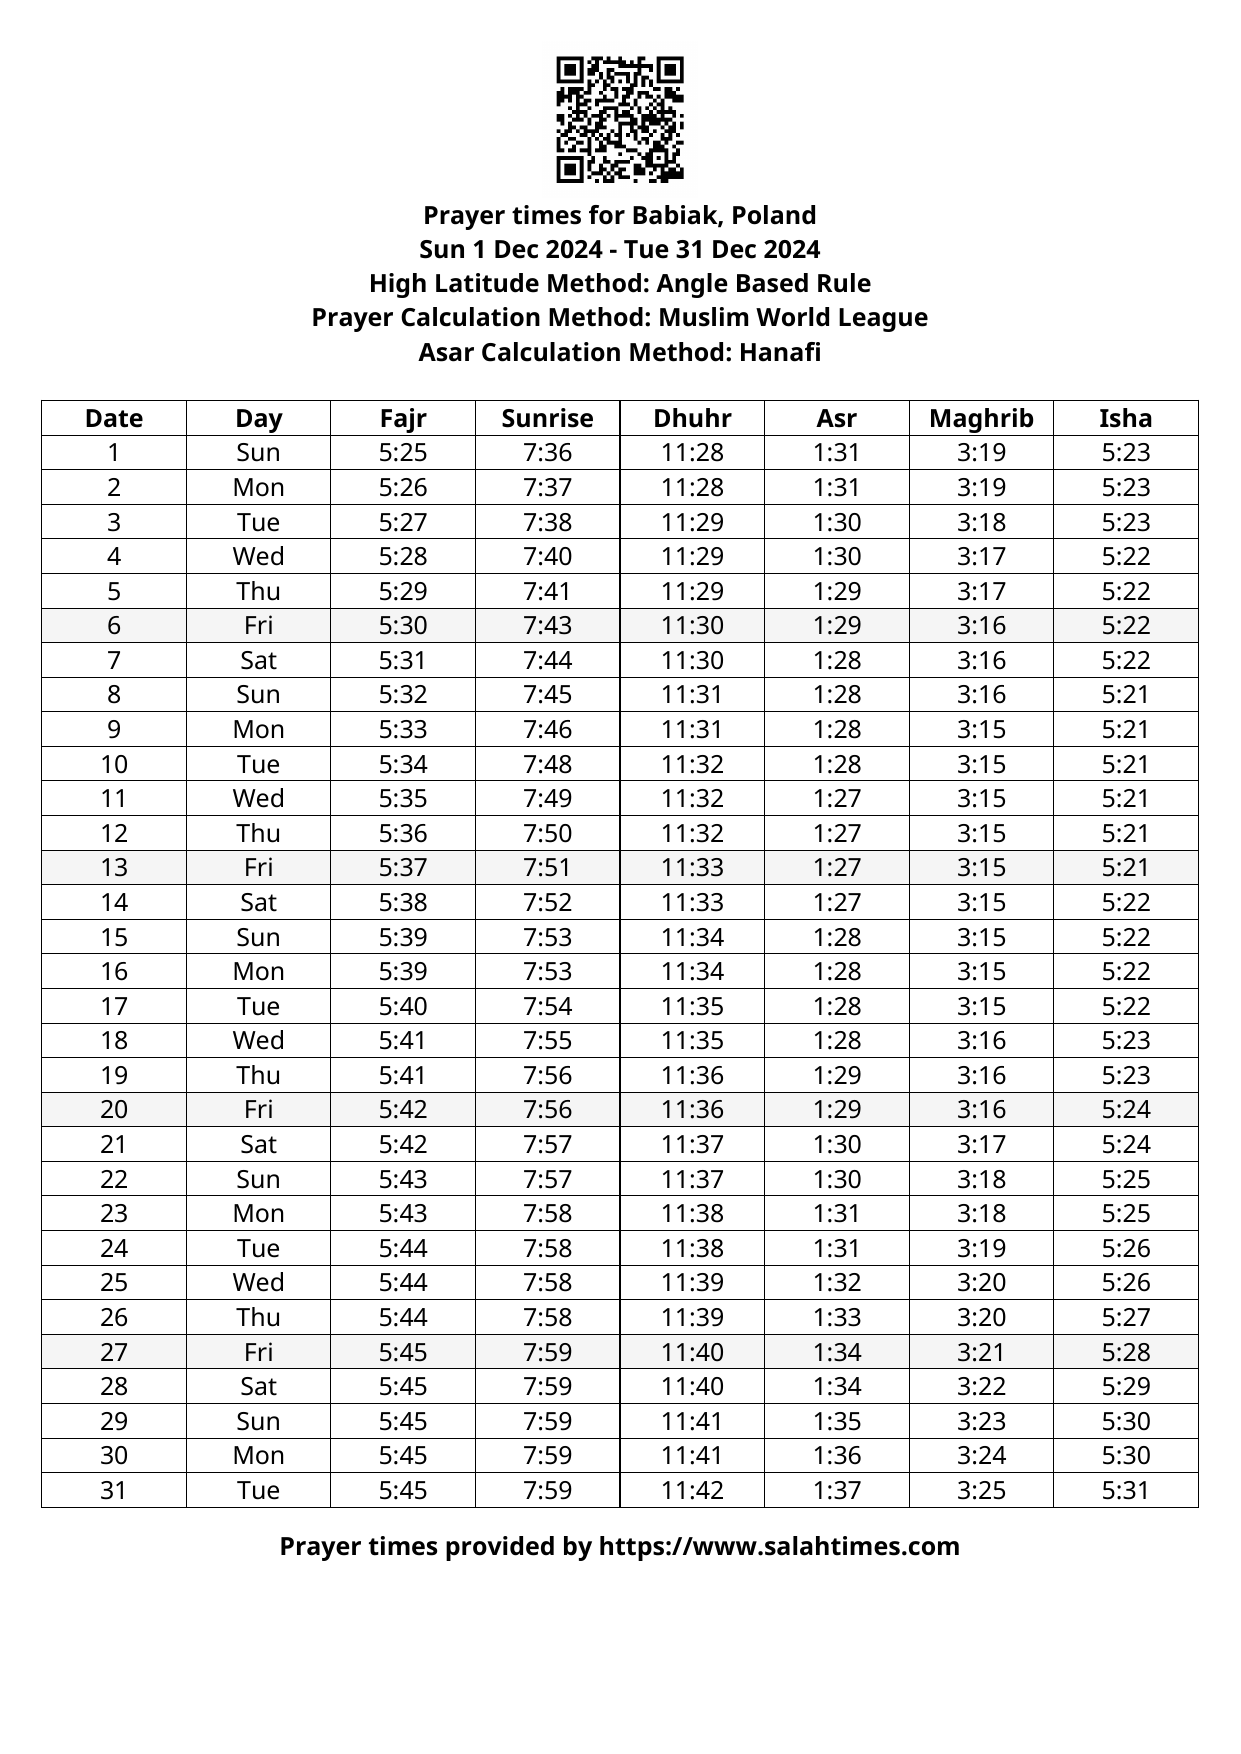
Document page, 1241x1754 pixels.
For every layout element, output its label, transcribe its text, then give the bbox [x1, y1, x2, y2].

table_cell 5:38 [331, 885, 475, 919]
table_cell 5:37 [331, 851, 475, 884]
table_cell 1:32 [765, 1266, 909, 1299]
table_cell 5:28 [331, 539, 475, 573]
table_cell 19 [42, 1058, 186, 1092]
table_cell 25 [42, 1266, 186, 1299]
table_cell 11:39 [621, 1300, 764, 1334]
table_cell 1:28 [765, 678, 909, 711]
table_cell Thu [187, 816, 330, 849]
table_cell Sun [187, 920, 330, 953]
table_cell 5:29 [1054, 1369, 1198, 1403]
table_cell 7:38 [476, 505, 619, 538]
table_cell 1:33 [765, 1300, 909, 1334]
table_cell 7:51 [476, 851, 619, 884]
table_cell Mon [187, 712, 330, 746]
table_cell 5:22 [1054, 539, 1198, 573]
table_cell 3:23 [910, 1404, 1053, 1437]
table_cell 20 [42, 1093, 186, 1126]
table_cell 8 [42, 678, 186, 711]
table_cell 11:34 [621, 920, 764, 953]
text Prayer times provided by https://www.salahtimes.com [42, 1528, 1198, 1563]
table_cell 5:29 [331, 574, 475, 607]
table_cell 11:38 [621, 1196, 764, 1230]
table_cell 1:28 [765, 643, 909, 677]
text Asar Calculation Method: Hanafi [42, 334, 1198, 368]
table_cell 26 [42, 1300, 186, 1334]
table_cell 5:39 [331, 954, 475, 988]
table_cell Tue [187, 505, 330, 538]
table_cell Wed [187, 781, 330, 815]
table_cell 5:39 [331, 920, 475, 953]
table_cell 7:56 [476, 1093, 619, 1126]
table_cell 5:44 [331, 1266, 475, 1299]
table_cell 5:23 [1054, 1024, 1198, 1057]
table_cell 11:32 [621, 781, 764, 815]
table_cell 11:28 [621, 470, 764, 504]
table_cell 3:19 [910, 436, 1053, 469]
table_cell 3:15 [910, 920, 1053, 953]
table_cell 5:42 [331, 1093, 475, 1126]
table_cell Mon [187, 1439, 330, 1472]
table_cell 7:58 [476, 1231, 619, 1264]
table_cell 3:22 [910, 1369, 1053, 1403]
table_cell 7:45 [476, 678, 619, 711]
table_cell 3:21 [910, 1335, 1053, 1368]
table_header Dhuhr [621, 401, 764, 434]
table_cell Sat [187, 1127, 330, 1161]
table_cell 5:31 [331, 643, 475, 677]
table_cell 21 [42, 1127, 186, 1161]
table_header Maghrib [910, 401, 1053, 434]
table_cell 7:58 [476, 1196, 619, 1230]
table_cell 7:46 [476, 712, 619, 746]
table_cell 7:53 [476, 954, 619, 988]
table_cell 5:25 [1054, 1162, 1198, 1195]
table_cell 3 [42, 505, 186, 538]
table_cell 5:33 [331, 712, 475, 746]
table_cell 11:30 [621, 643, 764, 677]
table_cell 11:35 [621, 989, 764, 1022]
table_cell 11:29 [621, 539, 764, 573]
table_cell 7:52 [476, 885, 619, 919]
table_cell 13 [42, 851, 186, 884]
table_cell 3:18 [910, 1196, 1053, 1230]
table_cell 10 [42, 747, 186, 780]
table_cell 5:23 [1054, 436, 1198, 469]
table_cell 5:35 [331, 781, 475, 815]
table_cell 1:34 [765, 1335, 909, 1368]
table_cell 11:40 [621, 1369, 764, 1403]
table_cell 6 [42, 609, 186, 642]
table_cell 3:16 [910, 1093, 1053, 1126]
table_cell 1:31 [765, 1196, 909, 1230]
table_cell 1:28 [765, 747, 909, 780]
table_cell 5:23 [1054, 1058, 1198, 1092]
table_cell Sun [187, 1162, 330, 1195]
table_cell 11:41 [621, 1404, 764, 1437]
table_cell Sat [187, 885, 330, 919]
table_cell 23 [42, 1196, 186, 1230]
table_cell 1:31 [765, 470, 909, 504]
table_cell 1:30 [765, 539, 909, 573]
table_cell 1:30 [765, 1127, 909, 1161]
table_cell 11:31 [621, 712, 764, 746]
table_cell 1:27 [765, 781, 909, 815]
table_cell Tue [187, 1473, 330, 1507]
table_cell 7:37 [476, 470, 619, 504]
table_cell 5:21 [1054, 816, 1198, 849]
table_cell 18 [42, 1024, 186, 1057]
table_cell 29 [42, 1404, 186, 1437]
table_cell 5:43 [331, 1162, 475, 1195]
table_cell 5:45 [331, 1369, 475, 1403]
table_cell 5:22 [1054, 609, 1198, 642]
table_cell 3:24 [910, 1439, 1053, 1472]
table_cell 5:27 [1054, 1300, 1198, 1334]
table_cell 11:28 [621, 436, 764, 469]
table_cell 7:50 [476, 816, 619, 849]
table_cell 11:34 [621, 954, 764, 988]
table_cell 5:22 [1054, 954, 1198, 988]
table_cell 5:25 [1054, 1196, 1198, 1230]
table_cell 5:25 [331, 436, 475, 469]
table_cell 5:22 [1054, 920, 1198, 953]
table_cell 11:36 [621, 1058, 764, 1092]
table_cell 11:32 [621, 747, 764, 780]
table_cell 16 [42, 954, 186, 988]
table_cell 3:17 [910, 1127, 1053, 1161]
table_cell 5:45 [331, 1439, 475, 1472]
table_cell 24 [42, 1231, 186, 1264]
table_cell 5:45 [331, 1335, 475, 1368]
table_cell 3:15 [910, 989, 1053, 1022]
table_cell 7:54 [476, 989, 619, 1022]
table_cell Wed [187, 1024, 330, 1057]
table_cell 11:37 [621, 1127, 764, 1161]
table_cell 5:23 [1054, 505, 1198, 538]
table_cell 7:59 [476, 1439, 619, 1472]
table_cell 11:40 [621, 1335, 764, 1368]
table_cell 5:43 [331, 1196, 475, 1230]
table_cell 11:29 [621, 574, 764, 607]
table_cell Sun [187, 678, 330, 711]
table_cell 5:26 [1054, 1231, 1198, 1264]
table_cell 1:29 [765, 609, 909, 642]
table_cell 1:28 [765, 989, 909, 1022]
text Sun 1 Dec 2024 - Tue 31 Dec 2024 [42, 232, 1198, 266]
table_cell 5:30 [1054, 1404, 1198, 1437]
table_cell 5:42 [331, 1127, 475, 1161]
table_cell 11:33 [621, 885, 764, 919]
table_cell 4 [42, 539, 186, 573]
table_cell 7 [42, 643, 186, 677]
table_cell 1 [42, 436, 186, 469]
table_cell 3:15 [910, 851, 1053, 884]
table_cell 7:57 [476, 1127, 619, 1161]
table_cell 7:59 [476, 1369, 619, 1403]
table_cell 3:15 [910, 885, 1053, 919]
table_cell 1:28 [765, 1024, 909, 1057]
table_header Date [42, 401, 186, 434]
table_cell 1:31 [765, 1231, 909, 1264]
table_cell Wed [187, 539, 330, 573]
table_cell 11:33 [621, 851, 764, 884]
table_cell 1:30 [765, 1162, 909, 1195]
table_cell 5:24 [1054, 1093, 1198, 1126]
table_cell 17 [42, 989, 186, 1022]
table_cell 5:22 [1054, 885, 1198, 919]
table_cell 22 [42, 1162, 186, 1195]
table_cell Wed [187, 1266, 330, 1299]
table_cell 1:27 [765, 816, 909, 849]
table_cell 3:17 [910, 539, 1053, 573]
table_cell 7:59 [476, 1404, 619, 1437]
table_cell 7:36 [476, 436, 619, 469]
table_cell 5:22 [1054, 643, 1198, 677]
table_cell Mon [187, 954, 330, 988]
table_cell 5:28 [1054, 1335, 1198, 1368]
table_cell 1:28 [765, 712, 909, 746]
table_cell 1:29 [765, 1093, 909, 1126]
table_cell 5:21 [1054, 781, 1198, 815]
table_cell 11:37 [621, 1162, 764, 1195]
table_cell 1:34 [765, 1369, 909, 1403]
table_cell 3:19 [910, 470, 1053, 504]
table_cell 7:49 [476, 781, 619, 815]
table_cell 5:21 [1054, 678, 1198, 711]
table_cell 3:17 [910, 574, 1053, 607]
table_cell Sat [187, 643, 330, 677]
table_cell Sun [187, 436, 330, 469]
table_cell 3:18 [910, 505, 1053, 538]
table_cell 3:15 [910, 747, 1053, 780]
table_cell Thu [187, 1300, 330, 1334]
table_cell 11:32 [621, 816, 764, 849]
table_cell Tue [187, 989, 330, 1022]
table_cell 3:15 [910, 816, 1053, 849]
table_cell 5:45 [331, 1404, 475, 1437]
table_cell 3:18 [910, 1162, 1053, 1195]
table_cell 11:38 [621, 1231, 764, 1264]
table_cell 1:29 [765, 1058, 909, 1092]
table_cell 5:23 [1054, 470, 1198, 504]
table_cell 5:26 [331, 470, 475, 504]
table_cell 7:59 [476, 1473, 619, 1507]
table_cell 3:16 [910, 609, 1053, 642]
table_cell 3:25 [910, 1473, 1053, 1507]
table_cell 5:22 [1054, 574, 1198, 607]
table_cell 7:55 [476, 1024, 619, 1057]
table_cell Tue [187, 1231, 330, 1264]
table_cell 30 [42, 1439, 186, 1472]
table_cell 3:16 [910, 1058, 1053, 1092]
table_cell 3:15 [910, 954, 1053, 988]
table_cell 5:30 [331, 609, 475, 642]
table_cell Fri [187, 851, 330, 884]
table_cell Mon [187, 470, 330, 504]
table_cell 7:53 [476, 920, 619, 953]
table_cell 5:44 [331, 1231, 475, 1264]
table_cell 11:35 [621, 1024, 764, 1057]
table_header Isha [1054, 401, 1198, 434]
table_cell 1:37 [765, 1473, 909, 1507]
table_cell 3:20 [910, 1300, 1053, 1334]
table_cell Fri [187, 609, 330, 642]
table_cell 5:27 [331, 505, 475, 538]
table_cell 11:29 [621, 505, 764, 538]
table_cell 7:58 [476, 1300, 619, 1334]
table_cell 5:31 [1054, 1473, 1198, 1507]
table_cell 5:41 [331, 1058, 475, 1092]
table_cell 7:57 [476, 1162, 619, 1195]
table_cell 1:31 [765, 436, 909, 469]
table_cell 5:41 [331, 1024, 475, 1057]
table_cell 27 [42, 1335, 186, 1368]
table_cell 5:36 [331, 816, 475, 849]
table_cell 3:16 [910, 1024, 1053, 1057]
table_cell 7:56 [476, 1058, 619, 1092]
table_cell 3:19 [910, 1231, 1053, 1264]
text Prayer times for Babiak, Poland [42, 198, 1198, 232]
table_cell 7:40 [476, 539, 619, 573]
table_cell 7:58 [476, 1266, 619, 1299]
table_cell 11:39 [621, 1266, 764, 1299]
table_cell 3:20 [910, 1266, 1053, 1299]
table_cell 3:15 [910, 712, 1053, 746]
table_cell Sat [187, 1369, 330, 1403]
table_header Day [187, 401, 330, 434]
table_cell 1:36 [765, 1439, 909, 1472]
table_cell 9 [42, 712, 186, 746]
table_cell Tue [187, 747, 330, 780]
text High Latitude Method: Angle Based Rule [42, 266, 1198, 300]
table_cell 28 [42, 1369, 186, 1403]
table_cell 1:29 [765, 574, 909, 607]
table_cell Thu [187, 574, 330, 607]
table_cell 2 [42, 470, 186, 504]
table_cell 5:32 [331, 678, 475, 711]
text Prayer Calculation Method: Muslim World League [42, 300, 1198, 334]
table_cell 7:48 [476, 747, 619, 780]
table_cell 15 [42, 920, 186, 953]
table_cell 5:30 [1054, 1439, 1198, 1472]
table_cell 5:34 [331, 747, 475, 780]
table_cell 11:30 [621, 609, 764, 642]
table_cell 3:15 [910, 781, 1053, 815]
table_cell 5:45 [331, 1473, 475, 1507]
table_cell 5:40 [331, 989, 475, 1022]
table_cell 5:21 [1054, 712, 1198, 746]
table_header Fajr [331, 401, 475, 434]
table_cell 1:30 [765, 505, 909, 538]
table_cell 5 [42, 574, 186, 607]
table_cell 1:35 [765, 1404, 909, 1437]
table_cell Fri [187, 1335, 330, 1368]
table_cell 5:21 [1054, 747, 1198, 780]
picture [542, 41, 699, 198]
table_cell 11:41 [621, 1439, 764, 1472]
table_cell 11 [42, 781, 186, 815]
table_cell Thu [187, 1058, 330, 1092]
table_cell 5:26 [1054, 1266, 1198, 1299]
table_cell 7:41 [476, 574, 619, 607]
table_cell 14 [42, 885, 186, 919]
table_cell 5:24 [1054, 1127, 1198, 1161]
table_cell 5:21 [1054, 851, 1198, 884]
table_cell 7:43 [476, 609, 619, 642]
table_cell 7:44 [476, 643, 619, 677]
table_cell 1:27 [765, 885, 909, 919]
table_cell 11:36 [621, 1093, 764, 1126]
table_cell 5:44 [331, 1300, 475, 1334]
table_cell 12 [42, 816, 186, 849]
table_cell 3:16 [910, 643, 1053, 677]
table_cell 11:31 [621, 678, 764, 711]
table_cell 3:16 [910, 678, 1053, 711]
table_cell Mon [187, 1196, 330, 1230]
table_cell 7:59 [476, 1335, 619, 1368]
table_cell 1:28 [765, 920, 909, 953]
table_header Sunrise [476, 401, 619, 434]
table_cell Sun [187, 1404, 330, 1437]
table_cell 1:27 [765, 851, 909, 884]
table_cell Fri [187, 1093, 330, 1126]
table_cell 31 [42, 1473, 186, 1507]
table_cell 5:22 [1054, 989, 1198, 1022]
table_header Asr [765, 401, 909, 434]
table_cell 11:42 [621, 1473, 764, 1507]
table_cell 1:28 [765, 954, 909, 988]
